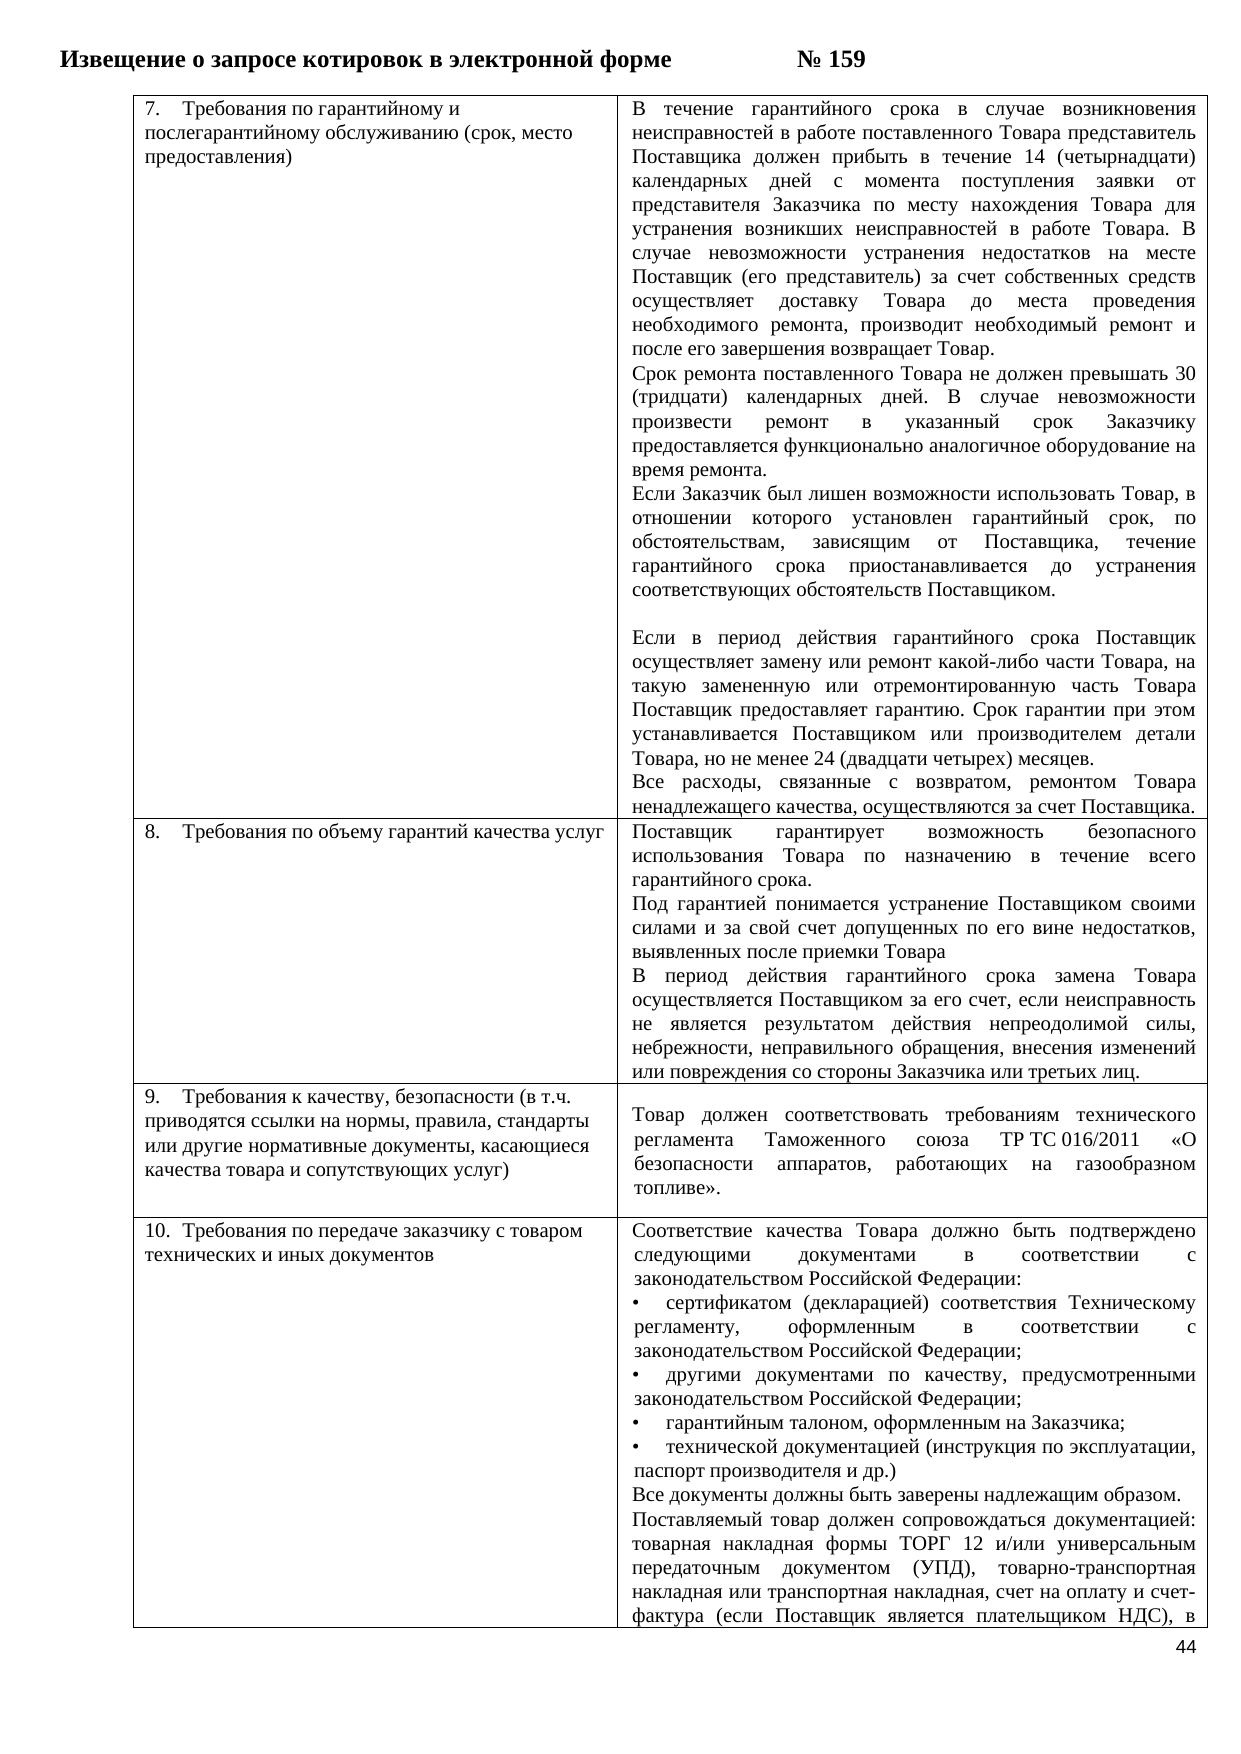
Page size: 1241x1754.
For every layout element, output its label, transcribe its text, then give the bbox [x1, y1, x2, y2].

table_cell Товар должен соответствовать требованиям технического регламента Таможенного союза ТР ТС 016/2011 «О безопасности аппаратов, работающих на газообразном топливе». [618, 1084, 1207, 1217]
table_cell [618, 1218, 1207, 1627]
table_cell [134, 1218, 617, 1627]
table_cell Требования по объему гарантий качества услуг [134, 819, 617, 1083]
table_cell Поставщик гарантирует возможность безопасного использования Товара по назначению в течение всего гарантийного срока. Под гарантией понимается устранение Поставщиком своими силами и за свой счет допущенных по его вине недостатков, выявленных после приемки Товара В период действия гарантийного срока замена Товара осуществляется Поставщиком за его счет, если неисправность не является результатом действия непреодолимой силы, небрежности, неправильного обращения, внесения изменений или повреждения со стороны Заказчика или третьих лиц. [618, 819, 1207, 1083]
table_cell В течение гарантийного срока в случае возникновения неисправностей в работе поставленного Товара представитель Поставщика должен прибыть в течение 14 (четырнадцати) календарных дней с момента поступления заявки от представителя Заказчика по месту нахождения Товара для устранения возникших неисправностей в работе Товара. В случае невозможности устранения недостатков на месте Поставщик (его представитель) за счет собственных средств осуществляет доставку Товара до места проведения необходимого ремонта, производит необходимый ремонт и после его завершения возвращает Товар. Срок ремонта поставленного Товара не должен превышать 30 (тридцати) календарных дней. В случае невозможности произвести ремонт в указанный срок Заказчику предоставляется функционально аналогичное оборудование на время ремонта. Если Заказчик был лишен возможности использовать Товар, в отношении которого установлен гарантийный срок, по обстоятельствам, зависящим от Поставщика, течение гарантийного срока приостанавливается до устранения соответствующих обстоятельств Поставщиком. Если в период действия гарантийного срока Поставщик осуществляет замену или ремонт какой-либо части Товара, на такую замененную или отремонтированную часть Товара Поставщик предоставляет гарантию. Срок гарантии при этом устанавливается Поставщиком или производителем детали Товара, но не менее 24 (двадцати четырех) месяцев. Все расходы, связанные с возвратом, ремонтом Товара ненадлежащего качества, осуществляются за счет Поставщика. [618, 96, 1207, 818]
table_cell Требования к качеству, безопасности (в т.ч. приводятся ссылки на нормы, правила, стандарты или другие нормативные документы, касающиеся качества товара и сопутствующих услуг) [134, 1084, 617, 1217]
table_cell Требования по гарантийному и послегарантийному обслуживанию (срок, место предоставления) [134, 96, 617, 818]
